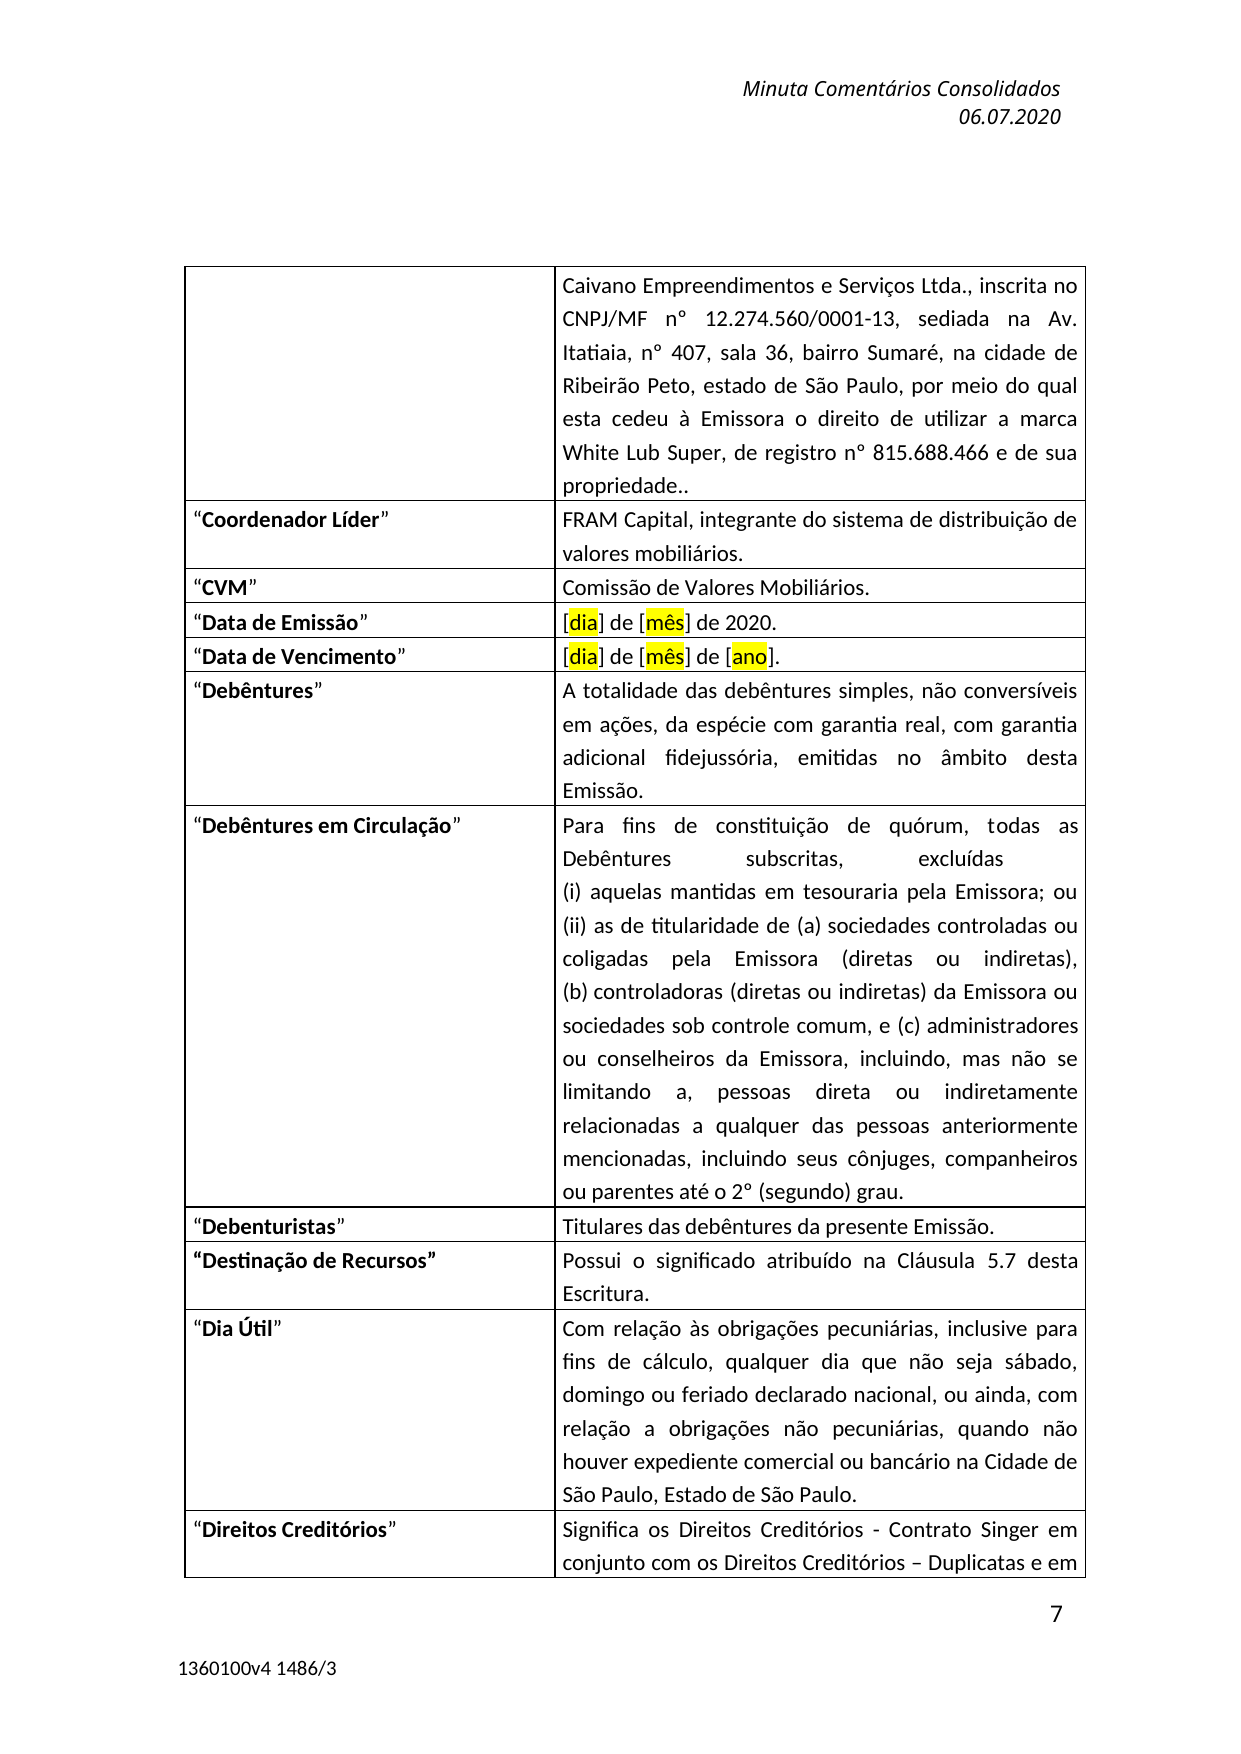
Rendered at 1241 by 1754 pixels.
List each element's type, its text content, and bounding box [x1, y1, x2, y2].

table_cell “Destinação de Recursos” [186, 1242, 554, 1308]
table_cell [186, 1511, 554, 1577]
table_cell A totalidade das debêntures simples, não conversíveis em ações, da espécie com garantia real, com garantia adicional fidejussória, emitidas no âmbito desta Emissão. [556, 672, 1085, 805]
table_cell “Dia Útil” [186, 1310, 554, 1509]
table_cell Comissão de Valores Mobiliários. [556, 569, 1085, 602]
table_cell “Debêntures em Circulação” [186, 806, 554, 1206]
table_cell FRAM Capital, integrante do sistema de distribuição de valores mobiliários. [556, 501, 1085, 568]
table_cell “CVM” [186, 569, 554, 602]
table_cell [556, 267, 1085, 500]
table_cell “Debêntures” [186, 672, 554, 805]
table_cell “Debenturistas” [186, 1208, 554, 1241]
table_cell “Data de Vencimento” [186, 638, 554, 671]
table_cell [dia] de [mês] de [ano]. [556, 638, 1085, 671]
table_cell Titulares das debêntures da presente Emissão. [556, 1208, 1085, 1241]
table_cell Possui o significado atribuído na Cláusula 5.7 desta Escritura. [556, 1242, 1085, 1308]
table_cell Para fins de constituição de quórum, todas as Debêntures subscritas, excluídas (i) aquelas mantidas em tesouraria pela Emissora; ou (ii) as de titularidade de (a) sociedades controladas ou coligadas pela Emissora (diretas ou indiretas), (b) controladoras (diretas ou indiretas) da Emissora ou sociedades sob controle comum, e (c) administradores ou conselheiros da Emissora, incluindo, mas não se limitando a, pessoas direta ou indiretamente relacionadas a qualquer das pessoas anteriormente mencionadas, incluindo seus cônjuges, companheiros ou parentes até o 2º (segundo) grau. [556, 806, 1085, 1206]
table_cell “Coordenador Líder” [186, 501, 554, 568]
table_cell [556, 1511, 1085, 1577]
table_cell “Data de Emissão” [186, 603, 554, 637]
table_cell Com relação às obrigações pecuniárias, inclusive para fins de cálculo, qualquer dia que não seja sábado, domingo ou feriado declarado nacional, ou ainda, com relação a obrigações não pecuniárias, quando não houver expediente comercial ou bancário na Cidade de São Paulo, Estado de São Paulo. [556, 1310, 1085, 1509]
table_cell [dia] de [mês] de 2020. [556, 603, 1085, 637]
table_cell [186, 267, 554, 500]
